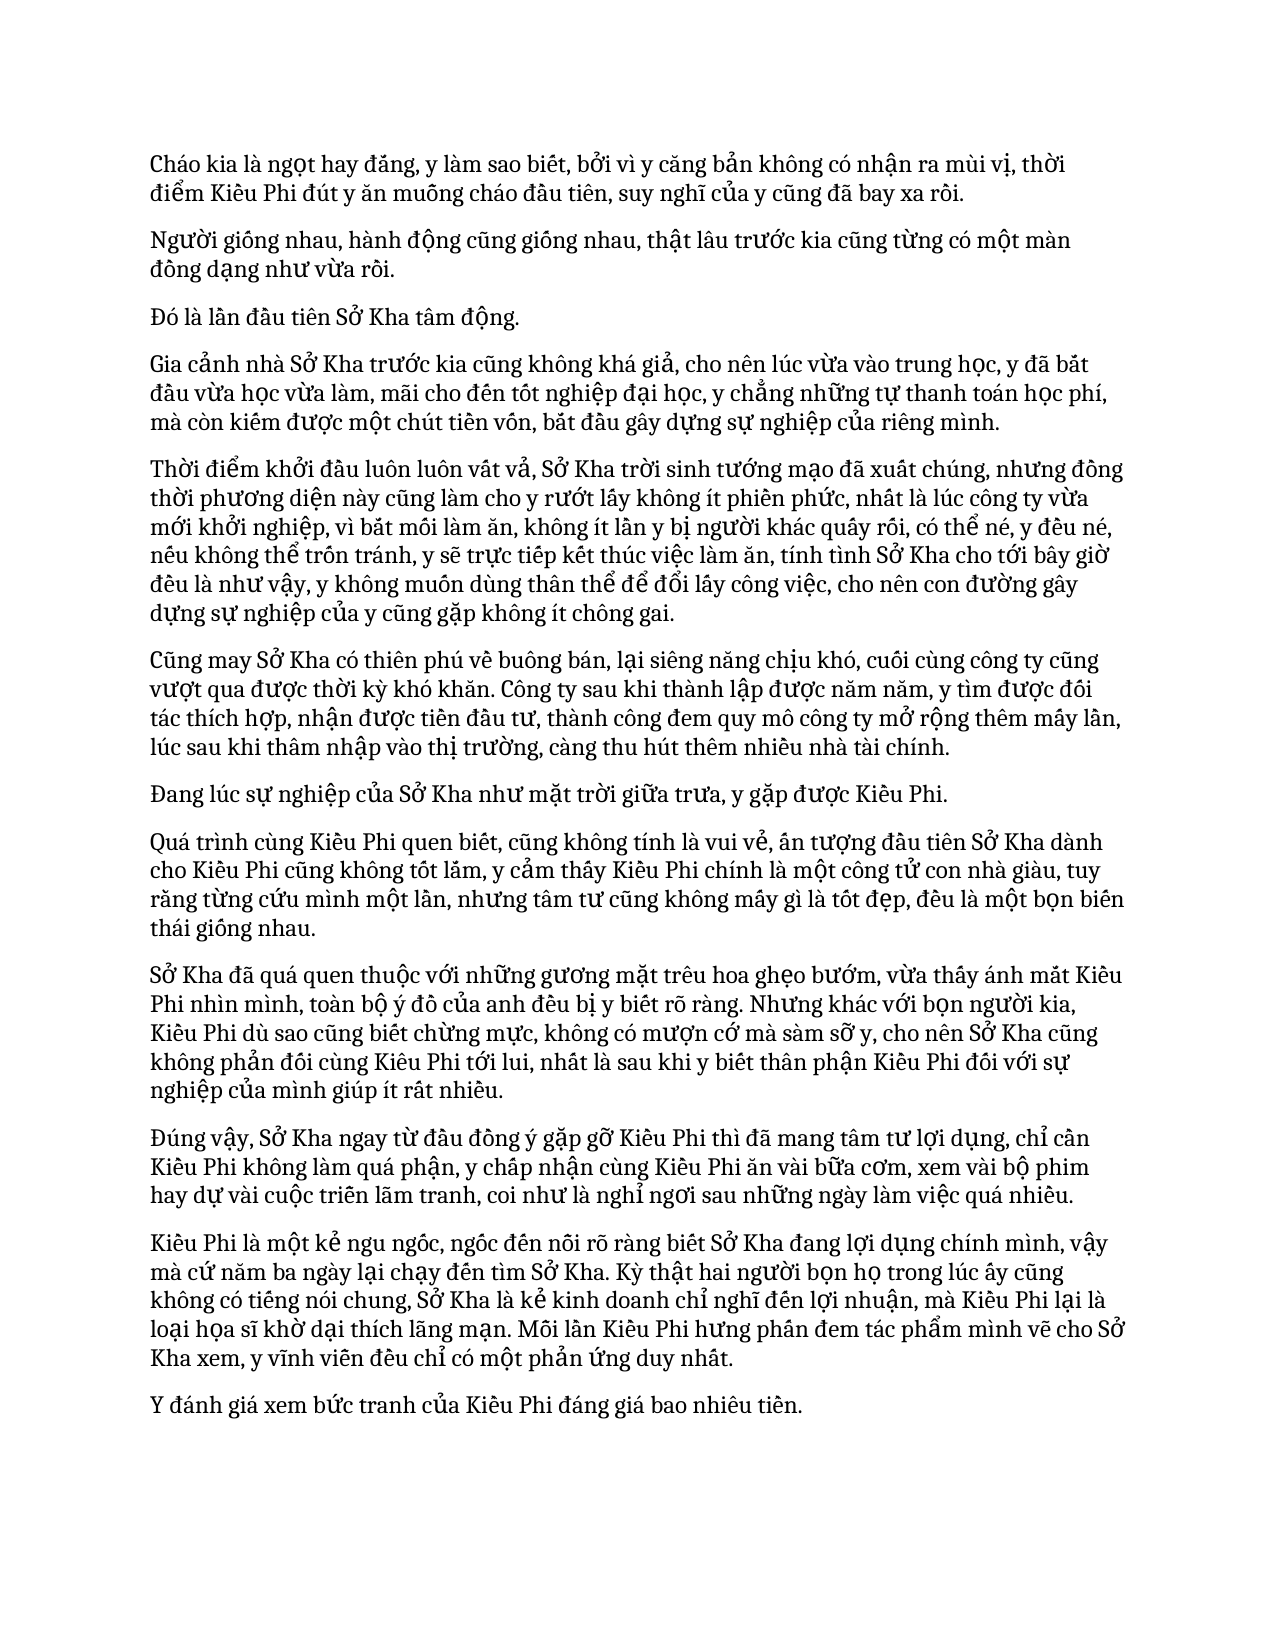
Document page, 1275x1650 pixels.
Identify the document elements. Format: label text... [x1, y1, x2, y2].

text Quá trình cùng Kiều Phi quen biết, cũng không tính là vui vẻ, ấn tượng đầu tiên Sở Kha dành cho Kiều Phi cũng không tốt lắm, y cảm thấy Kiều Phi chính là một công tử con nhà giàu, tuy rằng từng cứu mình một lần, nhưng tâm tư cũng không mấy gì là tốt đẹp, đều là một bọn biến thái giống nhau. [150, 827, 1125, 942]
text Đang lúc sự nghiệp của Sở Kha như mặt trời giữa trưa, y gặp được Kiều Phi. [150, 780, 1125, 809]
text Cháo kia là ngọt hay đắng, y làm sao biết, bởi vì y căng bản không có nhận ra mùi vị, thời điểm Kiều Phi đút y ăn muỗng cháo đầu tiên, suy nghĩ của y cũng đã bay xa rồi. [150, 150, 1125, 207]
text Người giống nhau, hành động cũng giống nhau, thật lâu trước kia cũng từng có một màn đồng dạng như vừa rồi. [150, 226, 1125, 284]
text Thời điểm khởi đầu luôn luôn vất vả, Sở Kha trời sinh tướng mạo đã xuất chúng, nhưng đồng thời phương diện này cũng làm cho y rướt lấy không ít phiền phức, nhất là lúc công ty vừa mới khởi nghiệp, vì bắt mối làm ăn, không ít lần y bị người khác quấy rối, có thể né, y đều né, nếu không thể trốn tránh, y sẽ trực tiếp kết thúc việc làm ăn, tính tình Sở Kha cho tới bây giờ đều là như vậy, y không muốn dùng thân thể để đổi lấy công việc, cho nên con đường gây dựng sự nghiệp của y cũng gặp không ít chông gai. [150, 455, 1125, 627]
text Sở Kha đã quá quen thuộc với những gương mặt trêu hoa ghẹo bướm, vừa thấy ánh mắt Kiều Phi nhìn mình, toàn bộ ý đồ của anh đều bị y biết rõ ràng. Nhưng khác với bọn người kia, Kiều Phi dù sao cũng biết chừng mực, không có mượn cớ mà sàm sỡ y, cho nên Sở Kha cũng không phản đối cùng Kiêu Phi tới lui, nhất là sau khi y biết thân phận Kiều Phi đối với sự nghiệp của mình giúp ít rất nhiều. [150, 961, 1125, 1105]
text Gia cảnh nhà Sở Kha trước kia cũng không khá giả, cho nên lúc vừa vào trung học, y đã bắt đầu vừa học vừa làm, mãi cho đến tốt nghiệp đại học, y chẳng những tự thanh toán học phí, mà còn kiếm được một chút tiền vốn, bắt đầu gây dựng sự nghiệp của riêng mình. [150, 350, 1125, 436]
text Y đánh giá xem bức tranh của Kiều Phi đáng giá bao nhiêu tiền. [150, 1391, 1125, 1420]
text Kiều Phi là một kẻ ngu ngốc, ngốc đến nỗi rõ ràng biết Sở Kha đang lợi dụng chính mình, vậy mà cứ năm ba ngày lại chạy đến tìm Sở Kha. Kỳ thật hai người bọn họ trong lúc ấy cũng không có tiếng nói chung, Sở Kha là kẻ kinh doanh chỉ nghĩ đến lợi nhuận, mà Kiều Phi lại là loại họa sĩ khờ dại thích lãng mạn. Mỗi lần Kiều Phi hưng phấn đem tác phẩm mình vẽ cho Sở Kha xem, y vĩnh viễn đều chỉ có một phản ứng duy nhất. [150, 1229, 1125, 1372]
text Đó là lần đầu tiên Sở Kha tâm động. [150, 302, 1125, 331]
text Cũng may Sở Kha có thiên phú về buông bán, lại siêng năng chịu khó, cuối cùng công ty cũng vượt qua được thời kỳ khó khăn. Công ty sau khi thành lập được năm năm, y tìm được đối tác thích hợp, nhận được tiền đầu tư, thành công đem quy mô công ty mở rộng thêm mấy lần, lúc sau khi thâm nhập vào thị trường, càng thu hút thêm nhiều nhà tài chính. [150, 646, 1125, 761]
text Đúng vậy, Sở Kha ngay từ đầu đồng ý gặp gỡ Kiều Phi thì đã mang tâm tư lợi dụng, chỉ cần Kiều Phi không làm quá phận, y chấp nhận cùng Kiều Phi ăn vài bữa cơm, xem vài bộ phim hay dự vài cuộc triễn lãm tranh, coi như là nghỉ ngơi sau những ngày làm việc quá nhiều. [150, 1124, 1125, 1210]
